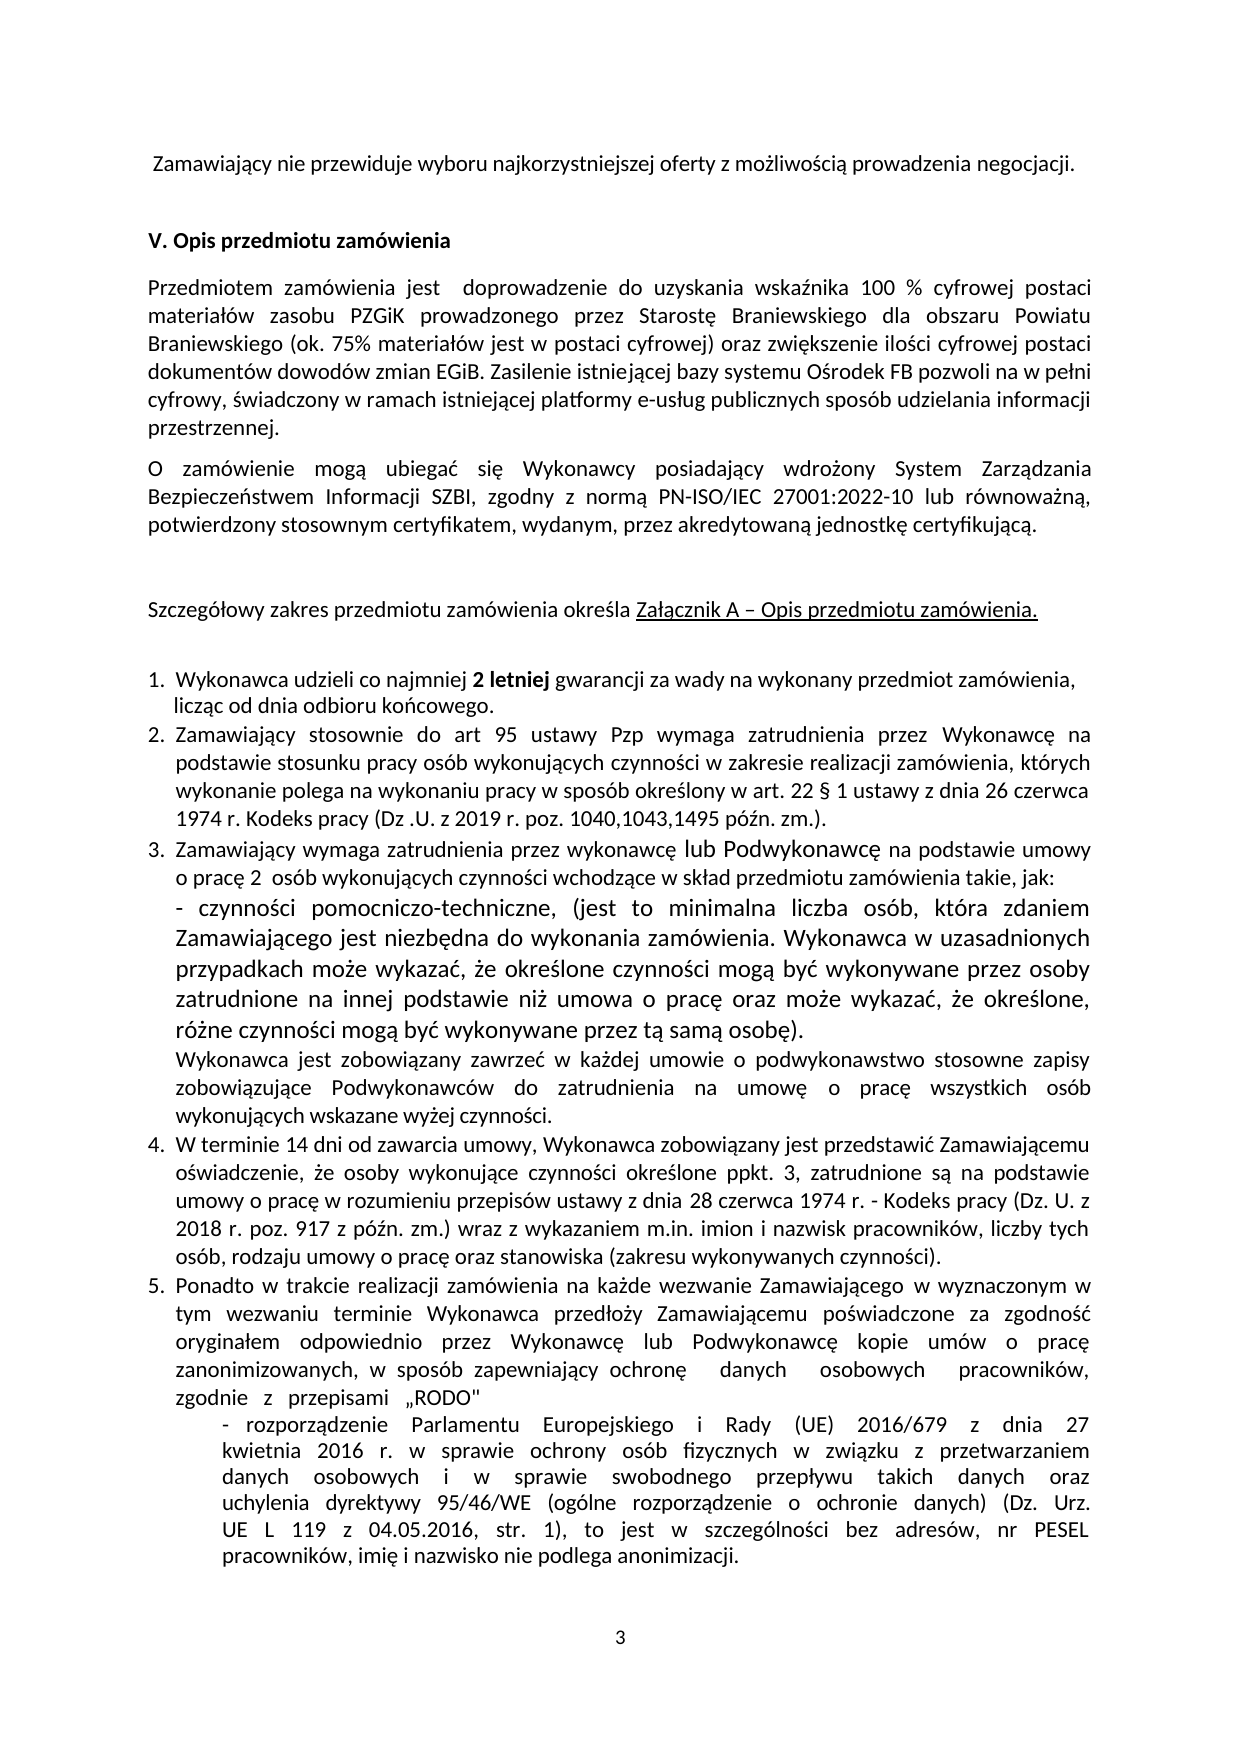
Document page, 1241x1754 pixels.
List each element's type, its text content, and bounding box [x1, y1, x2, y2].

text O zamówienie mogą ubiegać się Wykonawcy posiadający wdrożony System Zarządzania Bezpieczeństwem Informacji SZBI, zgodny z normą PN-ISO/IEC 27001:2022-10 lub równoważną, potwierdzony stosownym certyfikatem, wydanym, przez akredytowaną jednostkę certyfikującą. [148, 454, 1093, 538]
text Przedmiotem zamówienia jest doprowadzenie do uzyskania wskaźnika 100 % cyfrowej postaci materiałów zasobu PZGiK prowadzonego przez Starostę Braniewskiego dla obszaru Powiatu Braniewskiego (ok. 75% materiałów jest w postaci cyfrowej) oraz zwiększenie ilości cyfrowej postaci dokumentów dowodów zmian EGiB. Zasilenie istniejącej bazy systemu Ośrodek FB pozwoli na w pełni cyfrowy, świadczony w ramach istniejącej platformy e-usług publicznych sposób udzielania informacji przestrzennej. [148, 273, 1093, 442]
list Zamawiający stosownie do art 95 ustawy Pzp wymaga zatrudnienia przez Wykonawcę na podstawie stosunku pracy osób wykonujących czynności w zakresie realizacji zamówienia, których wykonanie polega na wykonaniu pracy w sposób określony w art. 22 § 1 ustawy z dnia 26 czerwca 1974 r. Kodeks pracy (Dz .U. z 2019 r. poz. 1040,1043,1495 późn. zm.). [148, 720, 1091, 832]
text - rozporządzenie Parlamentu Europejskiego i Rady (UE) 2016/679 z dnia 27 kwietnia 2016 r. w sprawie ochrony osób fizycznych w związku z przetwarzaniem danych osobowych i w sprawie swobodnego przepływu takich danych oraz uchylenia dyrektywy 95/46/WE (ogólne rozporządzenie o ochronie danych) (Dz. Urz. UE L 119 z 04.05.2016, str. 1), to jest w szczególności bez adresów, nr PESEL pracowników, imię i nazwisko nie podlega anonimizacji. [222, 1411, 1091, 1569]
list licząc od dnia odbioru końcowego. [148, 693, 1091, 719]
text Wykonawca jest zobowiązany zawrzeć w każdej umowie o podwykonawstwo stosowne zapisy zobowiązujące Podwykonawców do zatrudnienia na umowę o pracę wszystkich osób wykonujących wskazane wyżej czynności. [175, 1045, 1091, 1129]
list Zamawiający wymaga zatrudnienia przez wykonawcę lub Podwykonawcę na podstawie umowy o pracę 2 osób wykonujących czynności wchodzące w skład przedmiotu zamówienia takie, jak: [148, 833, 1091, 891]
text - czynności pomocniczo-techniczne, (jest to minimalna liczba osób, która zdaniem Zamawiającego jest niezbędna do wykonania zamówienia. Wykonawca w uzasadnionych przypadkach może wykazać, że określone czynności mogą być wykonywane przez osoby zatrudnione na innej podstawie niż umowa o pracę oraz może wykazać, że określone, różne czynności mogą być wykonywane przez tą samą osobę). [175, 892, 1091, 1045]
list W terminie 14 dni od zawarcia umowy, Wykonawca zobowiązany jest przedstawić Zamawiającemu oświadczenie, że osoby wykonujące czynności określone ppkt. 3, zatrudnione są na podstawie umowy o pracę w rozumieniu przepisów ustawy z dnia 28 czerwca 1974 r. - Kodeks pracy (Dz. U. z 2018 r. poz. 917 z późn. zm.) wraz z wykazaniem m.in. imion i nazwisk pracowników, liczby tych osób, rodzaju umowy o pracę oraz stanowiska (zakresu wykonywanych czynności). [148, 1130, 1091, 1270]
text Zamawiający nie przewiduje wyboru najkorzystniejszej oferty z możliwością prowadzenia negocjacji. [153, 148, 1089, 177]
text V. Opis przedmiotu zamówienia [148, 227, 1093, 254]
list Ponadto w trakcie realizacji zamówienia na każde wezwanie Zamawiającego w wyznaczonym w tym wezwaniu terminie Wykonawca przedłoży Zamawiającemu poświadczone za zgodność oryginałem odpowiednio przez Wykonawcę lub Podwykonawcę kopie umów o pracę zanonimizowanych, w sposób zapewniający ochronę danych osobowych pracowników, zgodnie z przepisami „RODO" [148, 1271, 1091, 1411]
list Wykonawca udzieli co najmniej 2 letniej gwarancji za wady na wykonany przedmiot zamówienia, [148, 667, 1091, 693]
text Szczegółowy zakres przedmiotu zamówienia określa Załącznik A – Opis przedmiotu zamówienia. [148, 595, 1091, 623]
